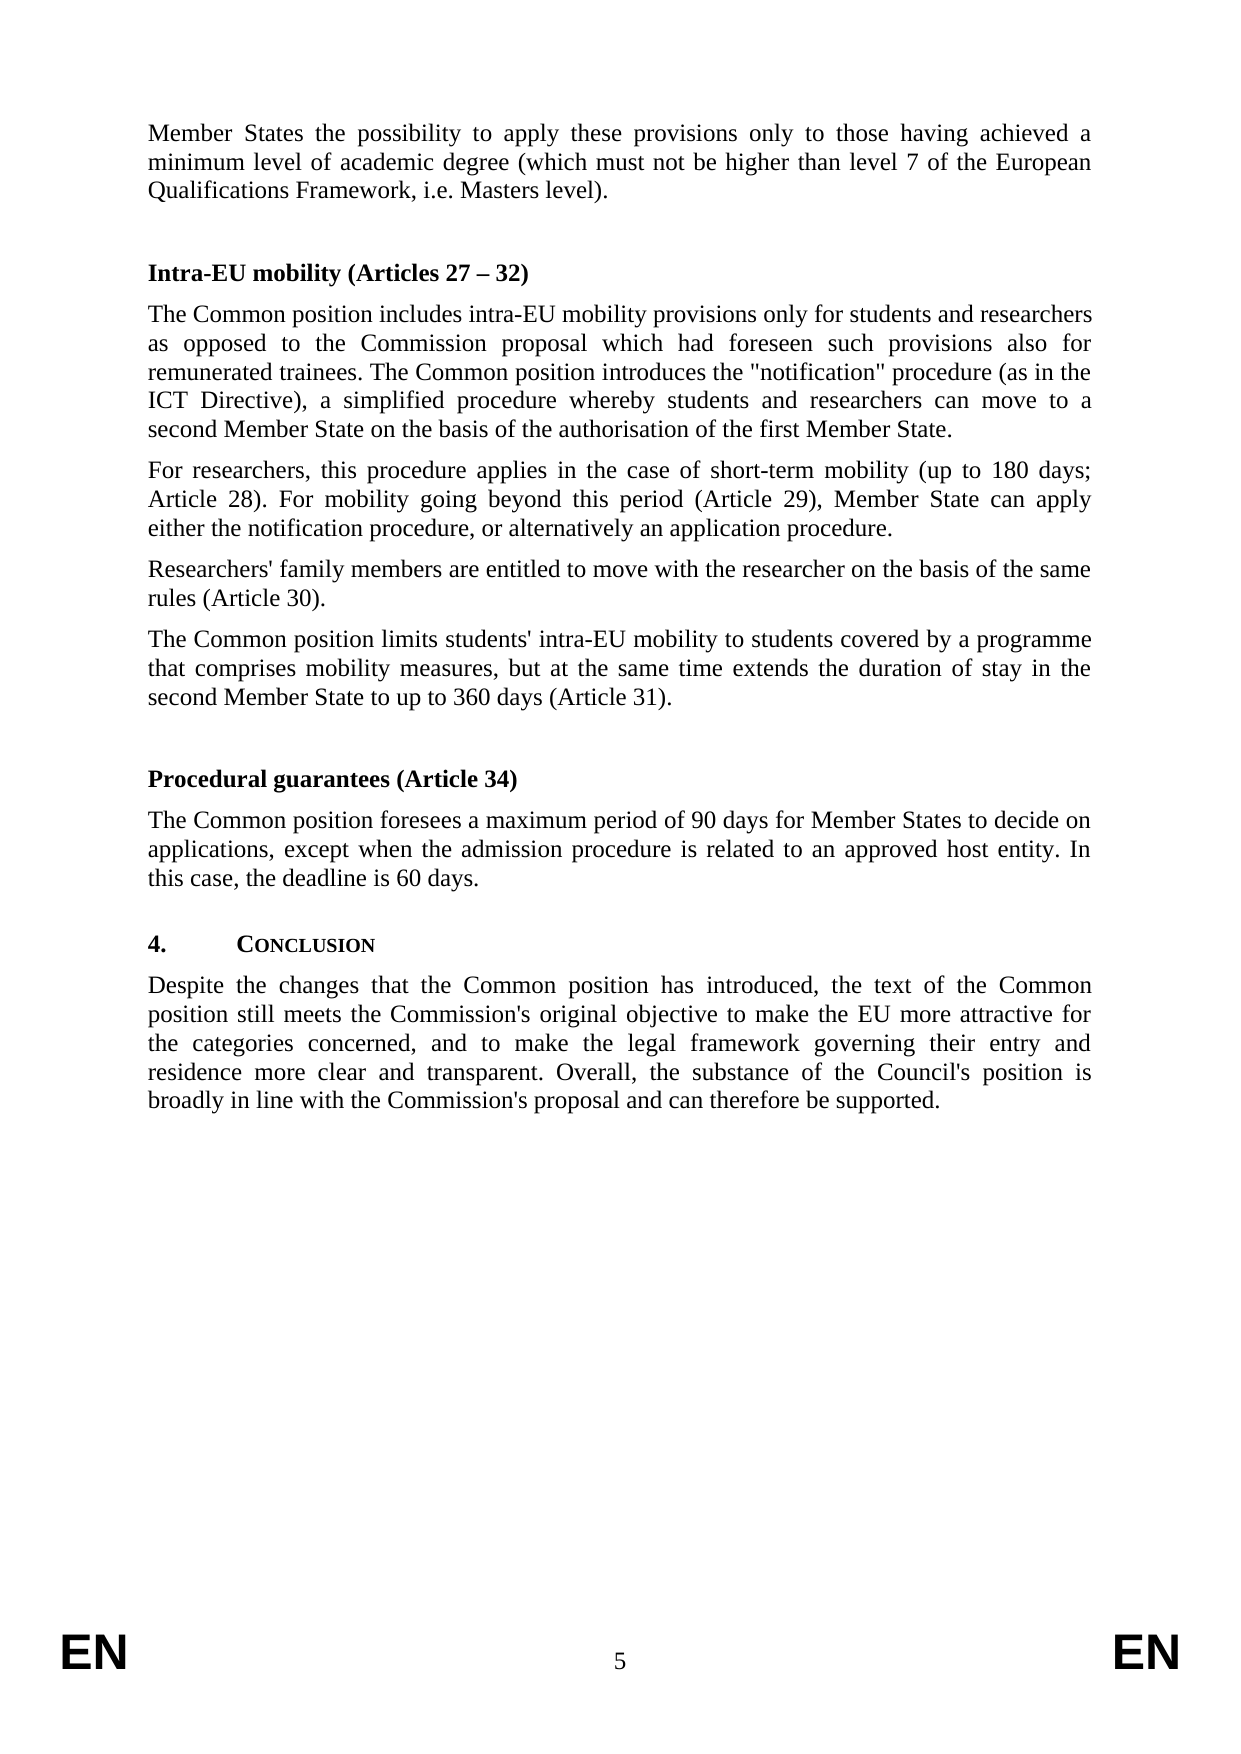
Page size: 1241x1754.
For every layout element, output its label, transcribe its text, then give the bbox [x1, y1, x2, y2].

text The Common position foresees a maximum period of 90 days for Member States to decide on applications, except when the admission procedure is related to an approved host entity. In this case, the deadline is 60 days. [148, 806, 1093, 892]
text Intra-EU mobility (Articles 27 – 32) [148, 258, 1093, 287]
subtitle 4. Conclusion [148, 929, 1093, 958]
text Despite the changes that the Common position has introduced, the text of the Common position still meets the Commission's original objective to make the EU more attractive for the categories concerned, and to make the legal framework governing their entry and residence more clear and transparent. Overall, the substance of the Council's position is broadly in line with the Commission's proposal and can therefore be supported. [148, 971, 1093, 1114]
text The Common position limits students' intra-EU mobility to students covered by a programme that comprises mobility measures, but at the same time extends the duration of stay in the second Member State to up to 360 days (Article 31). [148, 624, 1093, 711]
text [148, 118, 1093, 204]
text Procedural guarantees (Article 34) [148, 764, 1093, 793]
text Researchers' family members are entitled to move with the researcher on the basis of the same rules (Article 30). [148, 554, 1093, 612]
text The Common position includes intra-EU mobility provisions only for students and researchers as opposed to the Commission proposal which had foreseen such provisions also for remunerated trainees. The Common position introduces the "notification" procedure (as in the ICT Directive), a simplified procedure whereby students and researchers can move to a second Member State on the basis of the authorisation of the first Member State. [148, 299, 1093, 443]
text For researchers, this procedure applies in the case of short-term mobility (up to 180 days; Article 28). For mobility going beyond this period (Article 29), Member State can apply either the notification procedure, or alternatively an application procedure. [148, 456, 1093, 542]
